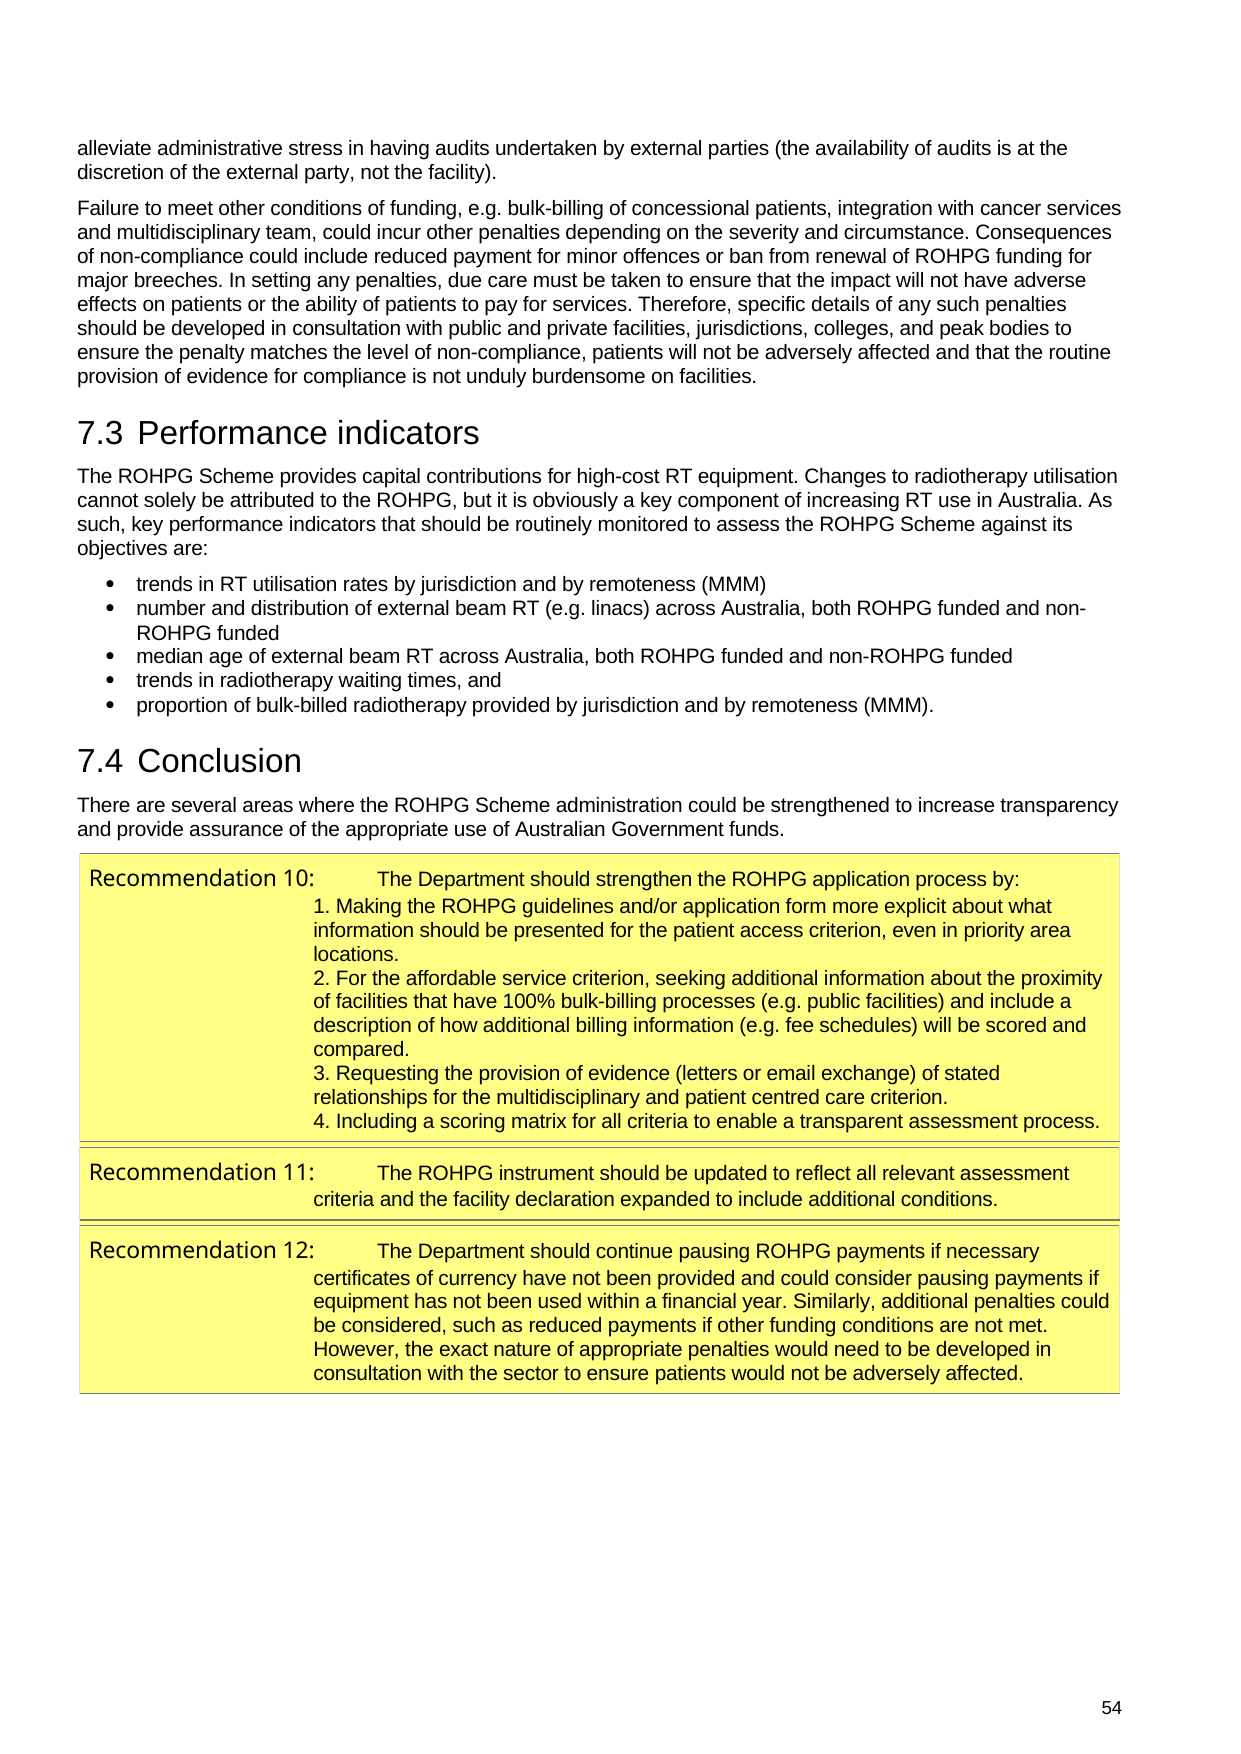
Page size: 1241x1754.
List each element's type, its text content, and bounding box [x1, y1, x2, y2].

subtitle Conclusion [77, 741, 1122, 780]
list trends in RT utilisation rates by jurisdiction and by remoteness (MMM) [106, 572, 1122, 596]
list median age of external beam RT across Australia, both ROHPG funded and non-ROHPG funded [106, 644, 1122, 668]
text The Department should strengthen the ROHPG application process by: 1. Making the ROHPG guidelines and/or application form more explicit about what information should be presented for the patient access criterion, even in priority area locations. 2. For the affordable service criterion, seeking additional information about the proximity of facilities that have 100% bulk-billing processes (e.g. public facilities) and include a description of how additional billing information (e.g. fee schedules) will be scored and compared. 3. Requesting the provision of evidence (letters or email exchange) of stated relationships for the multidisciplinary and patient centred care criterion. 4. Including a scoring matrix for all criteria to enable a transparent assessment process. [80, 854, 1119, 1141]
text The ROHPG Scheme provides capital contributions for high-cost RT equipment. Changes to radiotherapy utilisation cannot solely be attributed to the ROHPG, but it is obviously a key component of increasing RT use in Australia. As such, key performance indicators that should be routinely monitored to assess the ROHPG Scheme against its objectives are: [77, 464, 1122, 560]
list number and distribution of external beam RT (e.g. linacs) across Australia, both ROHPG funded and non-ROHPG funded [106, 596, 1122, 644]
subtitle Performance indicators [77, 413, 1122, 451]
text Failure to meet other conditions of funding, e.g. bulk-billing of concessional patients, integration with cancer services and multidisciplinary team, could incur other penalties depending on the severity and circumstance. Consequences of non-compliance could include reduced payment for minor offences or ban from renewal of ROHPG funding for major breeches. In setting any penalties, due care must be taken to ensure that the impact will not have adverse effects on patients or the ability of patients to pay for services. Therefore, specific details of any such penalties should be developed in consultation with public and private facilities, jurisdictions, colleges, and peak bodies to ensure the penalty matches the level of non-compliance, patients will not be adversely affected and that the routine provision of evidence for compliance is not unduly burdensome on facilities. [77, 196, 1122, 388]
text There are several areas where the ROHPG Scheme administration could be strengthened to increase transparency and provide assurance of the appropriate use of Australian Government funds. [77, 792, 1122, 840]
list proportion of bulk-billed radiotherapy provided by jurisdiction and by remoteness (MMM). [106, 692, 1122, 716]
list trends in radiotherapy waiting times, and [106, 668, 1122, 692]
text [77, 136, 1122, 184]
text The Department should continue pausing ROHPG payments if necessary certificates of currency have not been provided and could consider pausing payments if equipment has not been used within a financial year. Similarly, additional penalties could be considered, such as reduced payments if other funding conditions are not met. However, the exact nature of appropriate penalties would need to be developed in consultation with the sector to ensure patients would not be adversely affected. [80, 1226, 1119, 1393]
text The ROHPG instrument should be updated to reflect all relevant assessment criteria and the facility declaration expanded to include additional conditions. [80, 1148, 1119, 1219]
